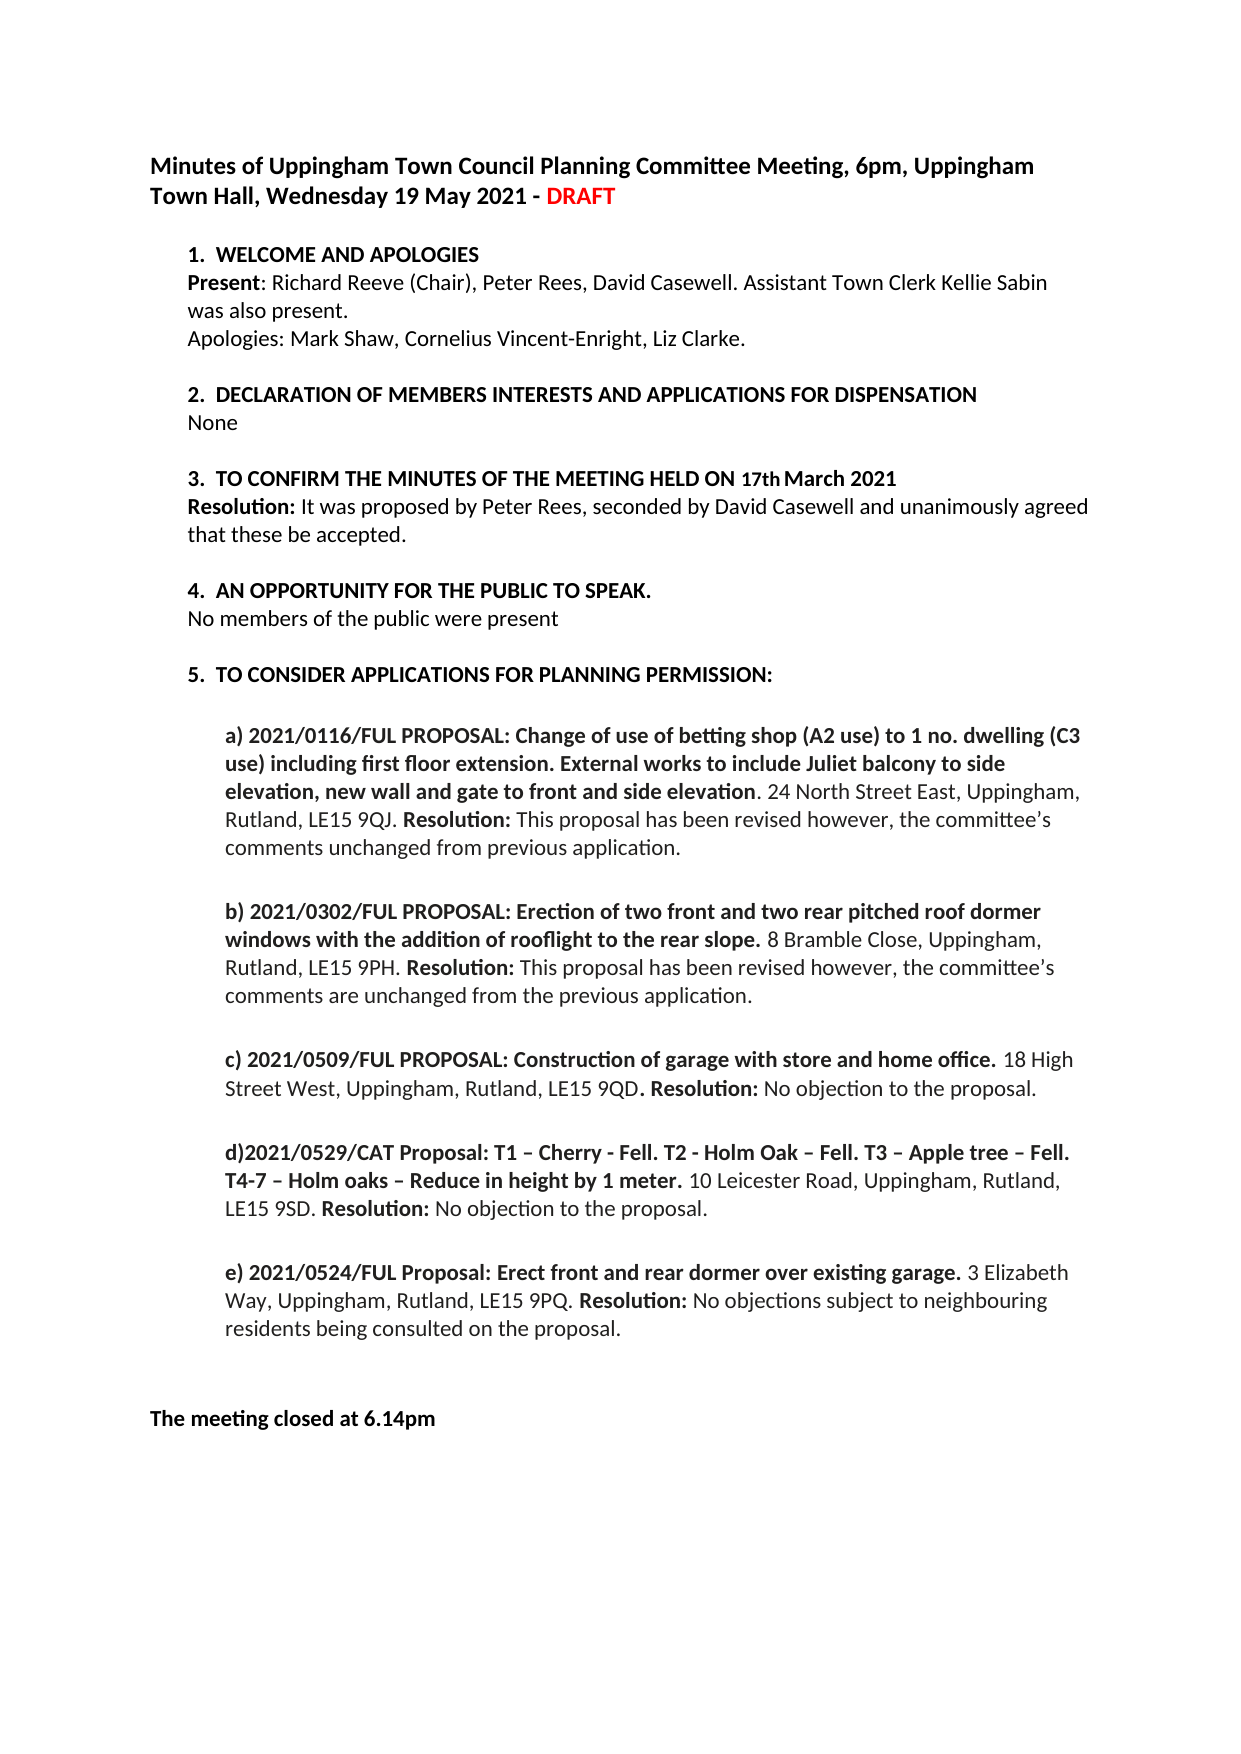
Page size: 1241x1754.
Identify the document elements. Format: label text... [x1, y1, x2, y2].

text 1. WELCOME AND APOLOGIES Present: Richard Reeve (Chair), Peter Rees, David Casewell. Assistant Town Clerk Kellie Sabin was also present. [187, 240, 1090, 324]
text 4. AN OPPORTUNITY FOR THE PUBLIC TO SPEAK. [150, 576, 1090, 604]
text e) 2021/0524/FUL Proposal: Erect front and rear dormer over existing garage. 3 Elizabeth Way, Uppingham, Rutland, LE15 9PQ. Resolution: No objections subject to neighbouring residents being consulted on the proposal. [225, 1258, 1090, 1342]
text d)2021/0529/CAT Proposal: T1 – Cherry - Fell. T2 - Holm Oak – Fell. T3 – Apple tree – Fell. T4-7 – Holm oaks – Reduce in height by 1 meter. 10 Leicester Road, Uppingham, Rutland, LE15 9SD. Resolution: No objection to the proposal. [225, 1138, 1090, 1222]
text Minutes of Uppingham Town Council Planning Committee Meeting, 6pm, Uppingham Town Hall, Wednesday 19 May 2021 - DRAFT [150, 150, 1090, 211]
text Apologies: Mark Shaw, Cornelius Vincent-Enright, Liz Clarke. [150, 324, 1090, 352]
text None [150, 408, 1090, 436]
text No members of the public were present [150, 604, 1090, 632]
text 5. TO CONSIDER APPLICATIONS FOR PLANNING PERMISSION: [150, 661, 1090, 688]
text The meeting closed at 6.14pm [150, 1404, 1090, 1432]
text 2. DECLARATION OF MEMBERS INTERESTS AND APPLICATIONS FOR DISPENSATION [150, 380, 1090, 408]
text b) 2021/0302/FUL PROPOSAL: Erection of two front and two rear pitched roof dormer windows with the addition of rooflight to the rear slope. 8 Bramble Close, Uppingham, Rutland, LE15 9PH. Resolution: This proposal has been revised however, the committee’s comments are unchanged from the previous application. [225, 897, 1090, 1009]
text 3. TO CONFIRM THE MINUTES OF THE MEETING HELD ON 17th March 2021 Resolution: It was proposed by Peter Rees, seconded by David Casewell and unanimously agreed that these be accepted. [187, 464, 1090, 548]
text a) 2021/0116/FUL PROPOSAL: Change of use of betting shop (A2 use) to 1 no. dwelling (C3 use) including first floor extension. External works to include Juliet balcony to side elevation, new wall and gate to front and side elevation. 24 North Street East, Uppingham, Rutland, LE15 9QJ. Resolution: This proposal has been revised however, the committee’s comments unchanged from previous application. [225, 721, 1090, 861]
text c) 2021/0509/FUL PROPOSAL: Construction of garage with store and home office. 18 High Street West, Uppingham, Rutland, LE15 9QD. Resolution: No objection to the proposal. [225, 1046, 1090, 1102]
